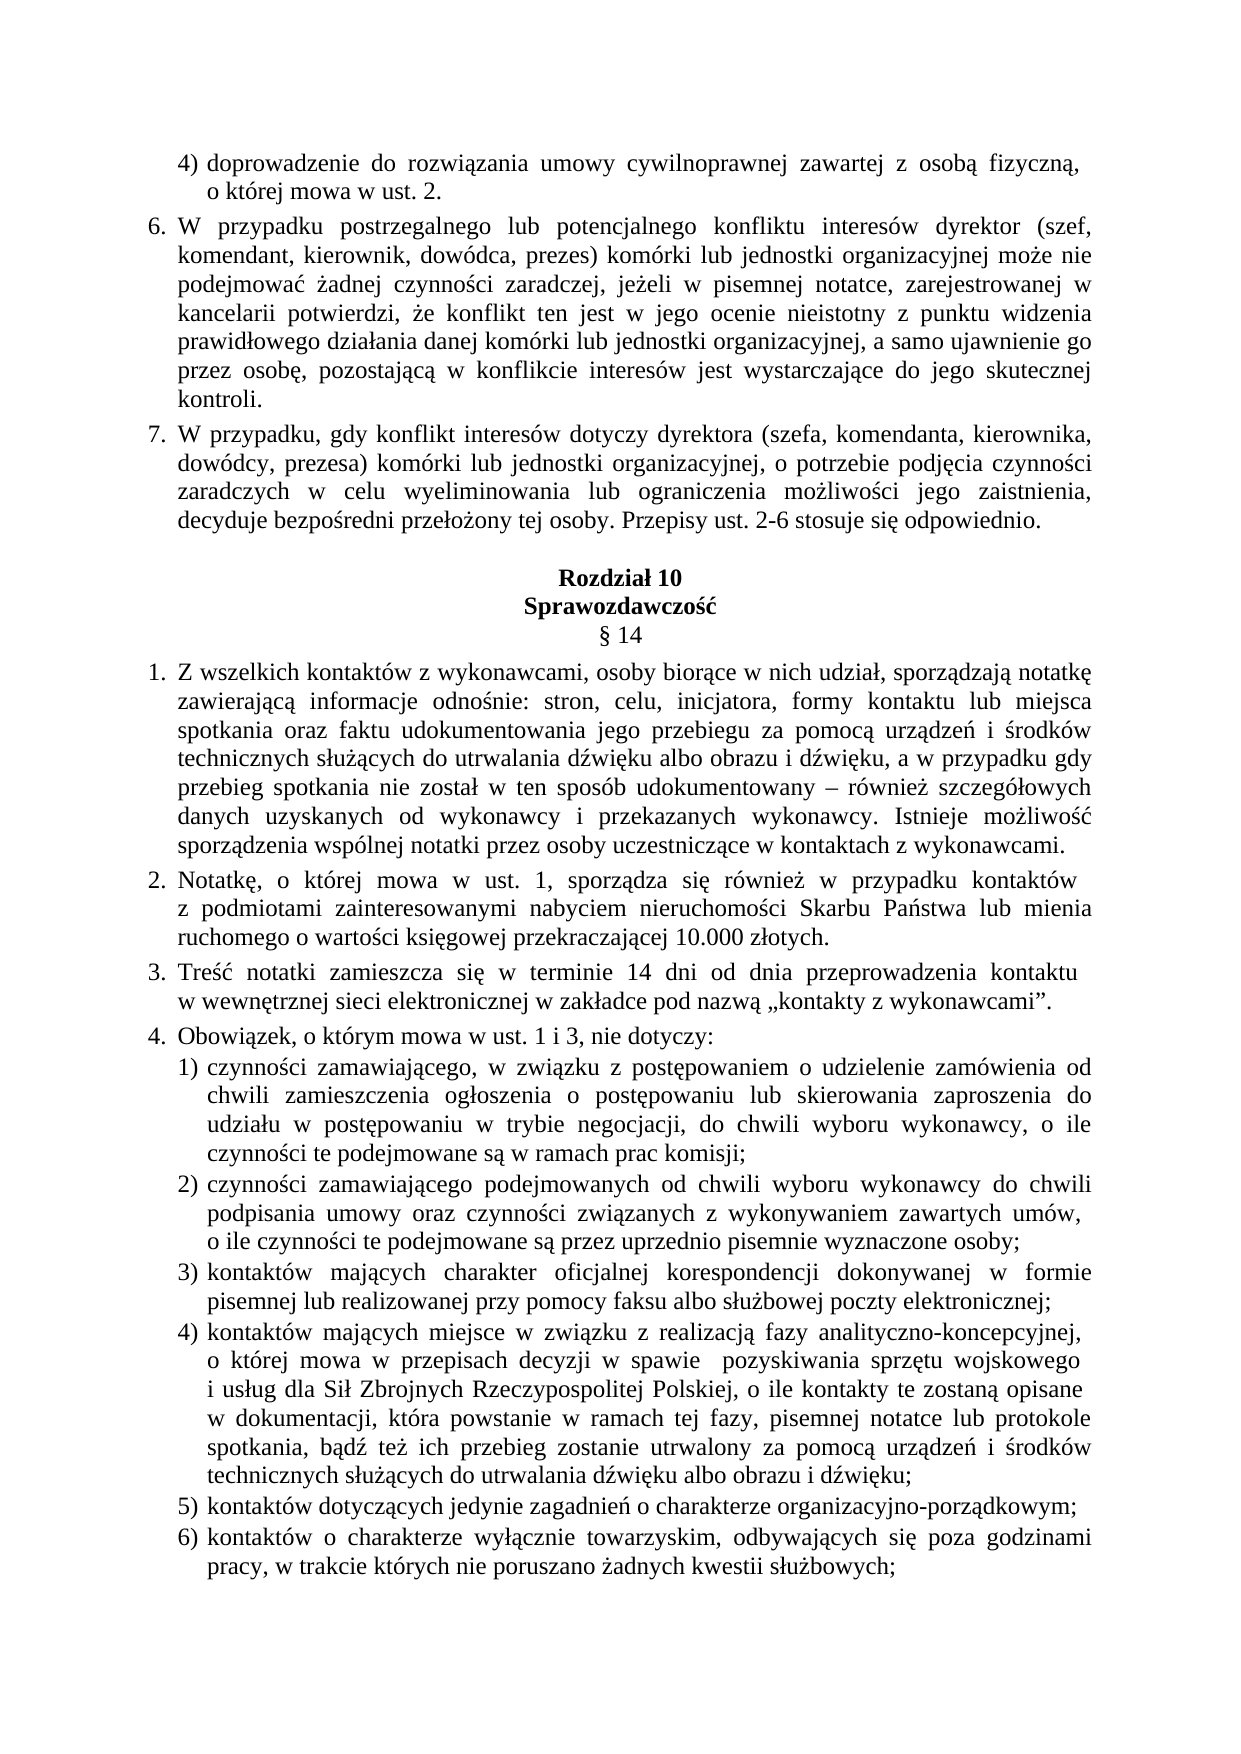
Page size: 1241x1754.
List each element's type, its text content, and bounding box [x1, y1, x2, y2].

list kontaktów mających miejsce w związku z realizacją fazy analityczno-koncepcyjnej, o której mowa w przepisach decyzji w spawie pozyskiwania sprzętu wojskowego i usług dla Sił Zbrojnych Rzeczypospolitej Polskiej, o ile kontakty te zostaną opisane w dokumentacji, która powstanie w ramach tej fazy, pisemnej notatce lub protokole spotkania, bądź też ich przebieg zostanie utrwalony za pomocą urządzeń i środków technicznych służących do utrwalania dźwięku albo obrazu i dźwięku; [177, 1317, 1093, 1489]
list kontaktów dotyczących jedynie zagadnień o charakterze organizacyjno-porządkowym; [177, 1491, 1093, 1520]
list Obowiązek, o którym mowa w ust. 1 i 3, nie dotyczy: [148, 1021, 1093, 1050]
list Treść notatki zamieszcza się w terminie 14 dni od dnia przeprowadzenia kontaktu w wewnętrznej sieci elektronicznej w zakładce pod nazwą „kontakty z wykonawcami”. [148, 957, 1093, 1015]
text § 14 [148, 620, 1093, 649]
text Sprawozdawczość [148, 591, 1093, 620]
list kontaktów o charakterze wyłącznie towarzyskim, odbywających się poza godzinami pracy, w trakcie których nie poruszano żadnych kwestii służbowych; [177, 1522, 1093, 1580]
text Rozdział 10 [148, 563, 1093, 591]
list doprowadzenie do rozwiązania umowy cywilnoprawnej zawartej z osobą fizyczną, o której mowa w ust. 2. [177, 148, 1093, 205]
list kontaktów mających charakter oficjalnej korespondencji dokonywanej w formie pisemnej lub realizowanej przy pomocy faksu albo służbowej poczty elektronicznej; [177, 1257, 1093, 1315]
list Notatkę, o której mowa w ust. 1, sporządza się również w przypadku kontaktów z podmiotami zainteresowanymi nabyciem nieruchomości Skarbu Państwa lub mienia ruchomego o wartości księgowej przekraczającej 10.000 złotych. [148, 865, 1093, 951]
list W przypadku, gdy konflikt interesów dotyczy dyrektora (szefa, komendanta, kierownika, dowódcy, prezesa) komórki lub jednostki organizacyjnej, o potrzebie podjęcia czynności zaradczych w celu wyeliminowania lub ograniczenia możliwości jego zaistnienia, decyduje bezpośredni przełożony tej osoby. Przepisy ust. 2-6 stosuje się odpowiednio. [148, 419, 1093, 534]
list Z wszelkich kontaktów z wykonawcami, osoby biorące w nich udział, sporządzają notatkę zawierającą informacje odnośnie: stron, celu, inicjatora, formy kontaktu lub miejsca spotkania oraz faktu udokumentowania jego przebiegu za pomocą urządzeń i środków technicznych służących do utrwalania dźwięku albo obrazu i dźwięku, a w przypadku gdy przebieg spotkania nie został w ten sposób udokumentowany – również szczegółowych danych uzyskanych od wykonawcy i przekazanych wykonawcy. Istnieje możliwość sporządzenia wspólnej notatki przez osoby uczestniczące w kontaktach z wykonawcami. [148, 657, 1093, 858]
list W przypadku postrzegalnego lub potencjalnego konfliktu interesów dyrektor (szef, komendant, kierownik, dowódca, prezes) komórki lub jednostki organizacyjnej może nie podejmować żadnej czynności zaradczej, jeżeli w pisemnej notatce, zarejestrowanej w kancelarii potwierdzi, że konflikt ten jest w jego ocenie nieistotny z punktu widzenia prawidłowego działania danej komórki lub jednostki organizacyjnej, a samo ujawnienie go przez osobę, pozostającą w konflikcie interesów jest wystarczające do jego skutecznej kontroli. [148, 211, 1093, 413]
list czynności zamawiającego podejmowanych od chwili wyboru wykonawcy do chwili podpisania umowy oraz czynności związanych z wykonywaniem zawartych umów, o ile czynności te podejmowane są przez uprzednio pisemnie wyznaczone osoby; [177, 1169, 1093, 1255]
list czynności zamawiającego, w związku z postępowaniem o udzielenie zamówienia od chwili zamieszczenia ogłoszenia o postępowaniu lub skierowania zaproszenia do udziału w postępowaniu w trybie negocjacji, do chwili wyboru wykonawcy, o ile czynności te podejmowane są w ramach prac komisji; [177, 1052, 1093, 1167]
